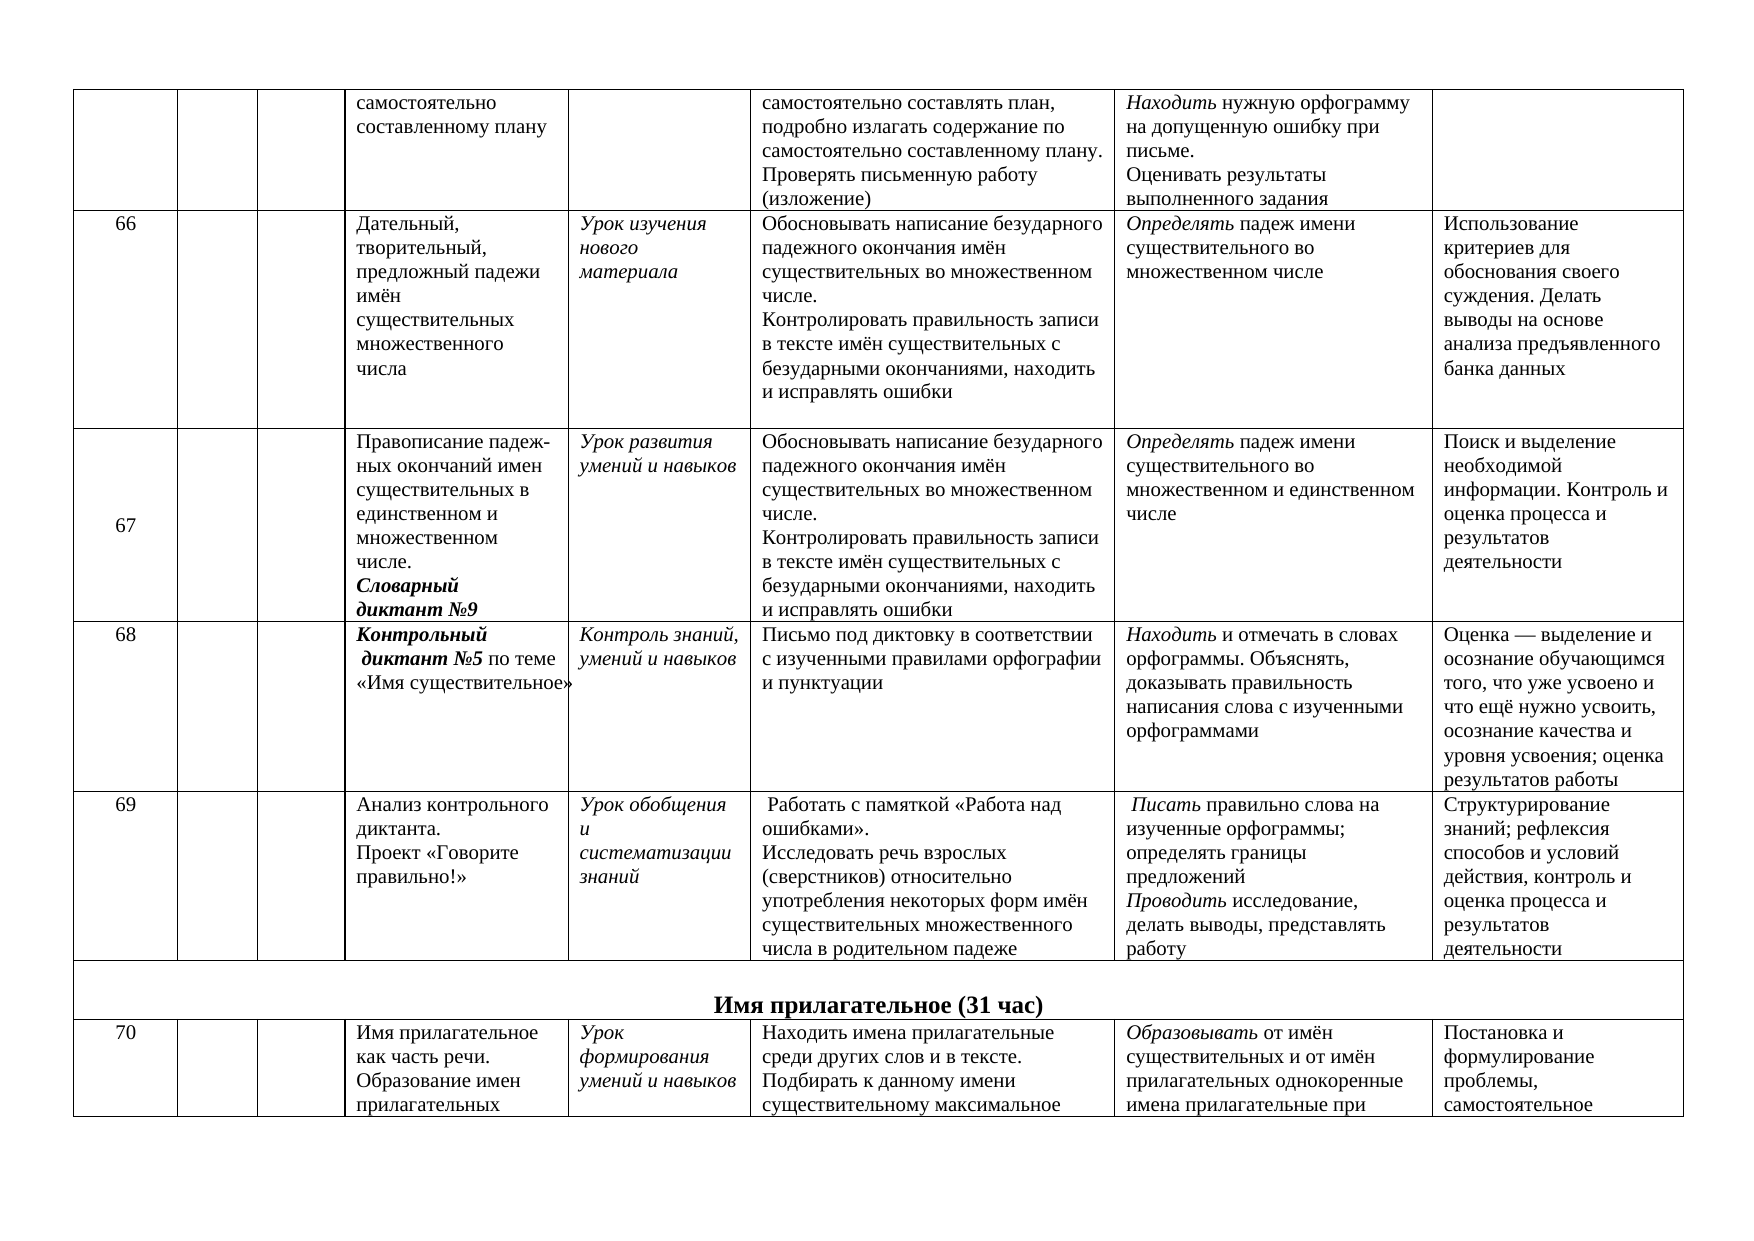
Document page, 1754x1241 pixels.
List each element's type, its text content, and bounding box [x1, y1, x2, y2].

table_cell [1115, 1020, 1432, 1116]
table_cell [178, 211, 257, 428]
table_cell 70 [74, 1020, 177, 1116]
table_cell 68 [74, 622, 177, 791]
table_cell [258, 90, 344, 210]
table_cell Имя прилагательное (31 час) [74, 961, 1683, 1019]
table_cell [258, 622, 344, 791]
table_cell 67 [74, 429, 177, 621]
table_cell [569, 1020, 750, 1116]
table_cell 69 [74, 792, 177, 960]
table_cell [569, 90, 750, 210]
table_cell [1433, 1020, 1683, 1116]
table_cell Оценка — выделение и осознание обучающимся того, что уже усвоено и что ещё нужно усвоить, осознание качества и уровня усвоения; оценка результатов работы [1433, 622, 1683, 791]
table_cell 65 [74, 90, 177, 210]
table_cell Урок развития умений и навыков [569, 429, 750, 621]
table_cell [258, 792, 344, 960]
table_cell Структурирование знаний; рефлексия способов и условий действия, контроль и оценка процесса и результатов деятельности [1433, 792, 1683, 960]
table_cell [258, 1020, 344, 1116]
table_cell Поиск и выделение необходимой информации. Контроль и оценка процесса и результатов деятельности [1433, 429, 1683, 621]
table_cell Определять падеж имени существительного во множественном числе [1115, 211, 1432, 428]
table_cell Определять падеж имени существительного во множественном и единственном числе [1115, 429, 1432, 621]
table_cell Контрольный диктант №5 по теме «Имя существительное» [346, 622, 568, 791]
table_cell Письмо под диктовку в соответствии с изученными правилами орфографии и пунктуации [751, 622, 1114, 791]
table_cell Писать правильно слова на изученные орфограммы; определять границы предложений Проводить исследование, делать выводы, представлять работу [1115, 792, 1432, 960]
table_cell Контроль знаний, умений и навыков [569, 622, 750, 791]
table_cell [178, 90, 257, 210]
table_cell [178, 429, 257, 621]
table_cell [751, 90, 1114, 210]
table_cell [751, 1020, 1114, 1116]
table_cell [1115, 90, 1432, 210]
table_cell Находить и отмечать в словах орфограммы. Объяснять, доказывать правильность написания слова с изученными орфограммами [1115, 622, 1432, 791]
table_cell Правописание падеж-ных окончаний имен существительных в единственном и множественном числе. Словарный диктант №9 [346, 429, 568, 621]
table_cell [346, 1020, 568, 1116]
table_cell [258, 211, 344, 428]
table_cell Дательный, творительный, предложный падежи имён существительных множественного числа [346, 211, 568, 428]
table_cell 66 [74, 211, 177, 428]
table_cell Урок обобщения и систематизации знаний [569, 792, 750, 960]
table_cell Анализ контрольного диктанта. Проект «Говорите правильно!» [346, 792, 568, 960]
table_cell Урок изучения нового материала [569, 211, 750, 428]
table_cell [258, 429, 344, 621]
table_cell Работать с памяткой «Работа над ошибками». Исследовать речь взрослых (сверстников) относительно употребления некоторых форм имён существительных множественного числа в родительном падеже [751, 792, 1114, 960]
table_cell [346, 90, 568, 210]
table_cell [178, 792, 257, 960]
table_cell Использование критериев для обоснования своего суждения. Делать выводы на основе анализа предъявленного банка данных [1433, 211, 1683, 428]
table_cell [1433, 90, 1683, 210]
table_cell [178, 622, 257, 791]
table_cell [178, 1020, 257, 1116]
